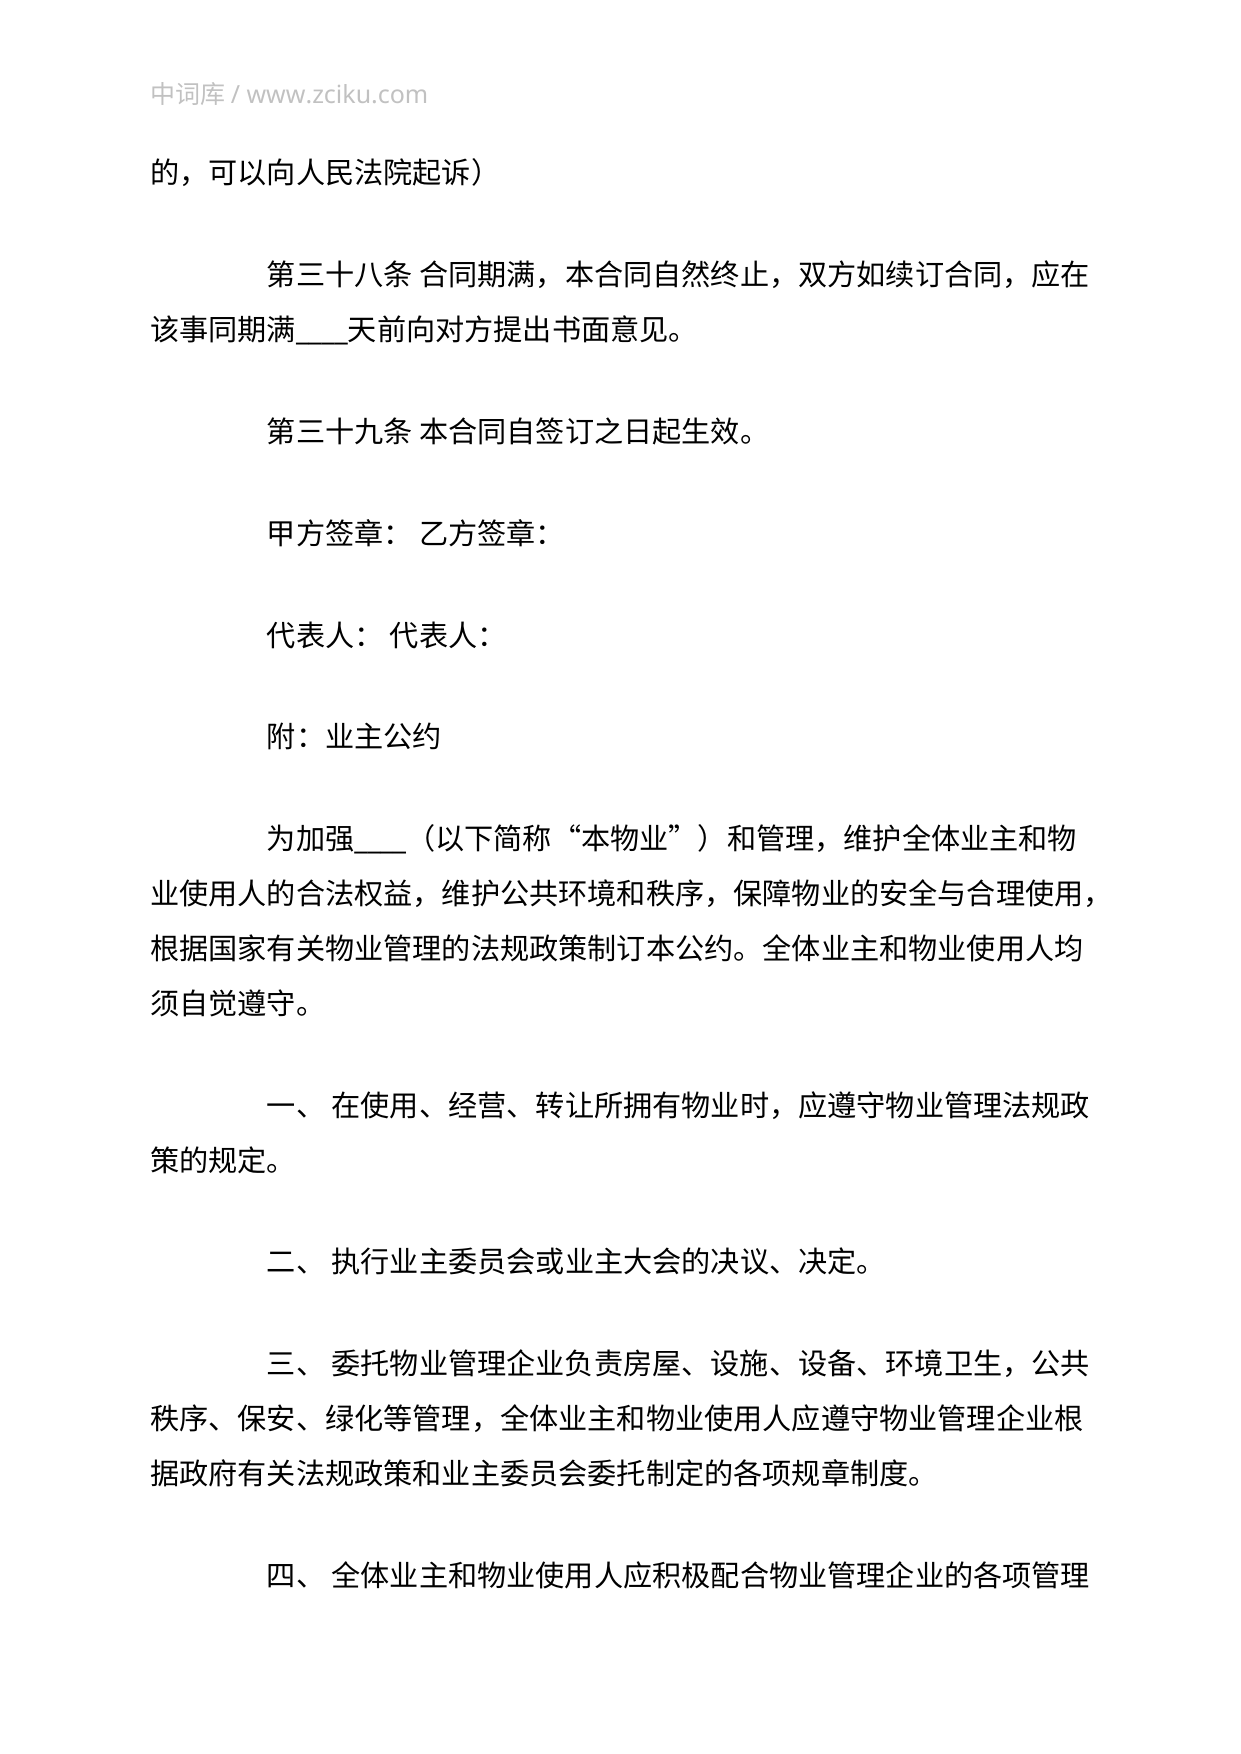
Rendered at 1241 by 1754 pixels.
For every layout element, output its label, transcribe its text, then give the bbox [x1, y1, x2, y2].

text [150, 150, 1090, 192]
text 为加强____（以下简称“本物业”）和管理，维护全体业主和物业使用人的合法权益，维护公共环境和秩序，保障物业的安全与合理使用，根据国家有关物业管理的法规政策制订本公约。全体业主和物业使用人均须自觉遵守。 [150, 816, 1090, 1023]
text 第三十九条 本合同自签订之日起生效。 [150, 409, 1090, 451]
text 甲方签章： 乙方签章： [150, 510, 1090, 553]
text 三、 委托物业管理企业负责房屋、设施、设备、环境卫生，公共秩序、保安、绿化等管理，全体业主和物业使用人应遵守物业管理企业根据政府有关法规政策和业主委员会委托制定的各项规章制度。 [150, 1341, 1090, 1493]
text 第三十八条 合同期满，本合同自然终止，双方如续订合同，应在该事同期满____天前向对方提出书面意见。 [150, 252, 1090, 349]
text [150, 1552, 1090, 1594]
text 一、 在使用、经营、转让所拥有物业时，应遵守物业管理法规政策的规定。 [150, 1082, 1090, 1179]
text 二、 执行业主委员会或业主大会的决议、决定。 [150, 1239, 1090, 1281]
text 代表人： 代表人： [150, 612, 1090, 654]
text 附：业主公约 [150, 714, 1090, 756]
